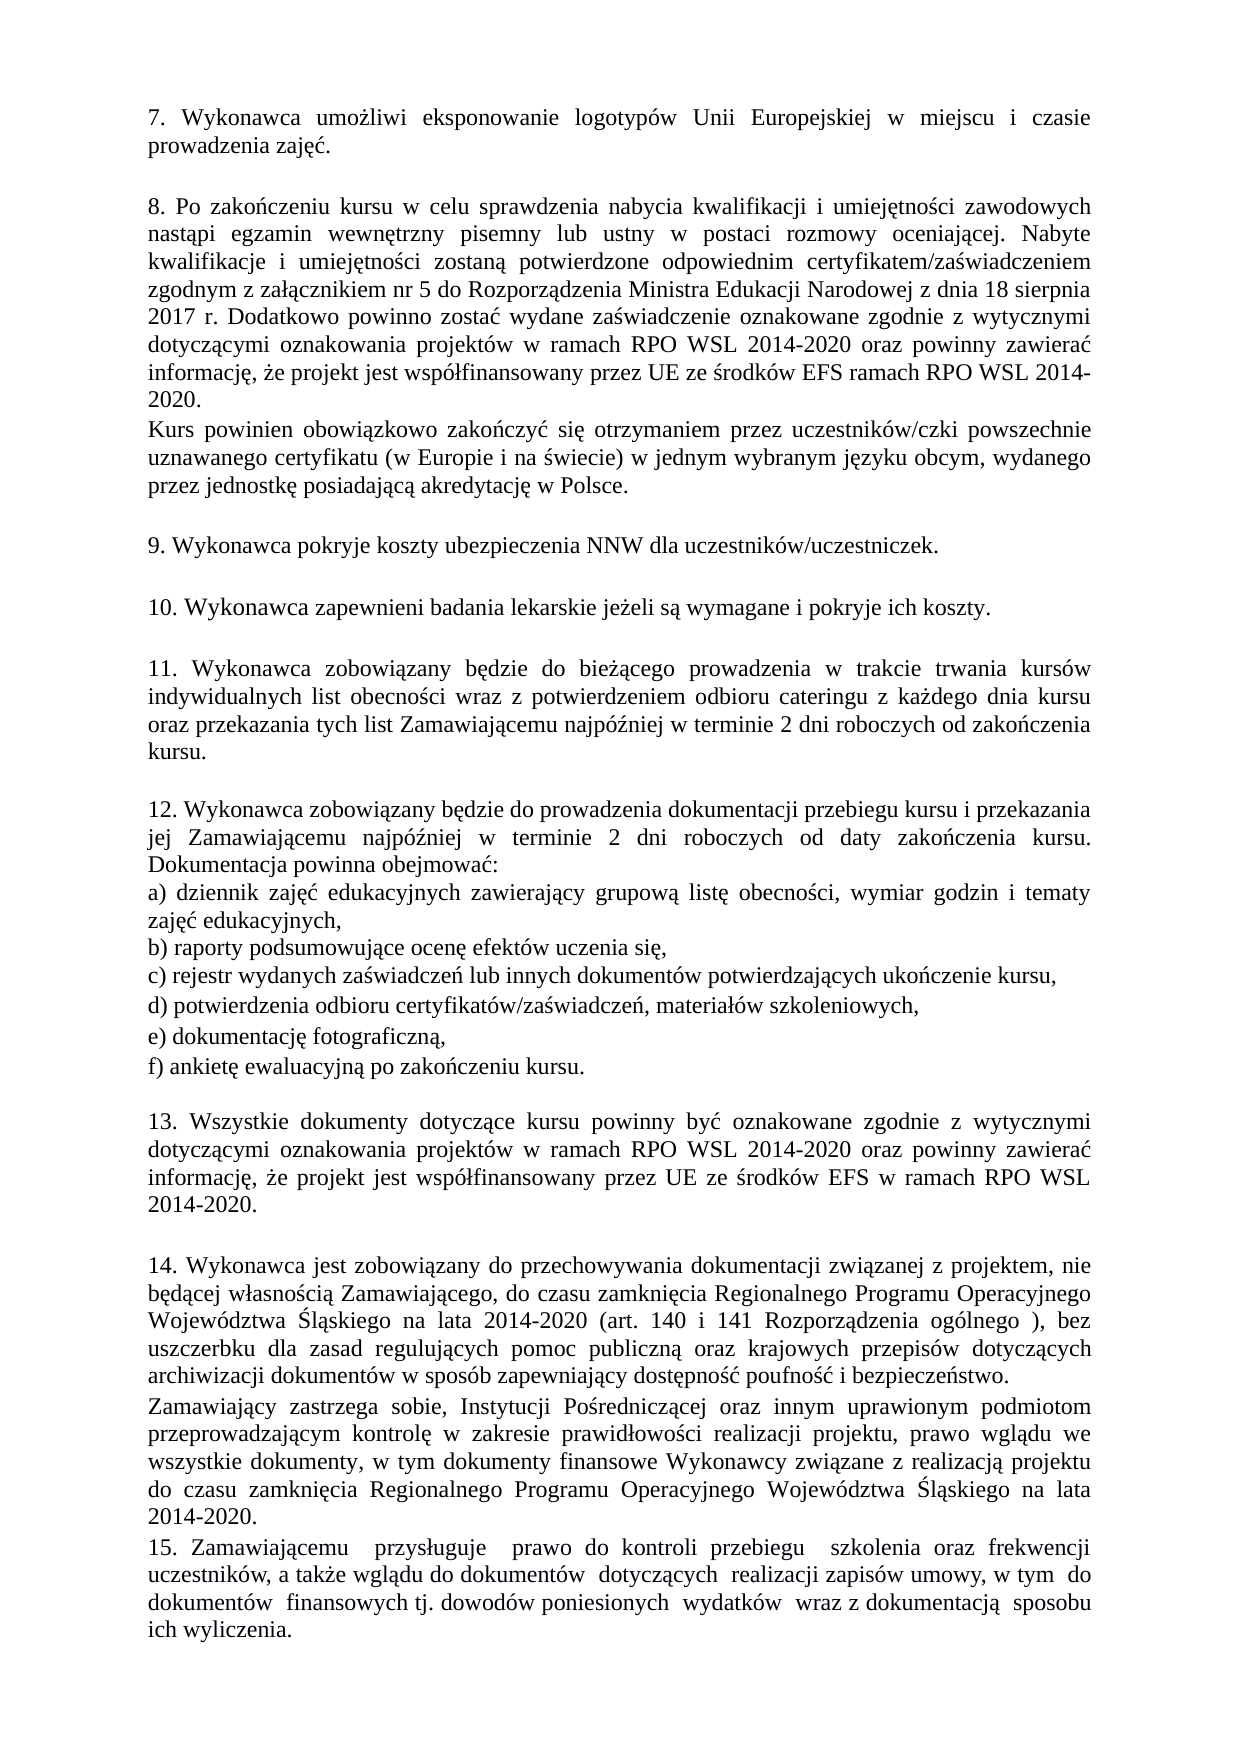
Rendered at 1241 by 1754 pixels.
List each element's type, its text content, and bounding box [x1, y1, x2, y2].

text 13. Wszystkie dokumenty dotyczące kursu powinny być oznakowane zgodnie z wytycznymi dotyczącymi oznakowania projektów w ramach RPO WSL 2014-2020 oraz powinny zawierać informację, że projekt jest współfinansowany przez UE ze środków EFS w ramach RPO WSL 2014-2020. [148, 1107, 1093, 1218]
text 7. Wykonawca umożliwi eksponowanie logotypów Unii Europejskiej w miejscu i czasie prowadzenia zajęć. [148, 103, 1093, 159]
text 12. Wykonawca zobowiązany będzie do prowadzenia dokumentacji przebiegu kursu i przekazania jej Zamawiającemu najpóźniej w terminie 2 dni roboczych od daty zakończenia kursu. Dokumentacja powinna obejmować: [148, 795, 1093, 878]
text 14. Wykonawca jest zobowiązany do przechowywania dokumentacji związanej z projektem, nie będącej własnością Zamawiającego, do czasu zamknięcia Regionalnego Programu Operacyjnego Województwa Śląskiego na lata 2014-2020 (art. 140 i 141 Rozporządzenia ogólnego ), bez uszczerbku dla zasad regulujących pomoc publiczną oraz krajowych przepisów dotyczących archiwizacji dokumentów w sposób zapewniający dostępność poufność i bezpieczeństwo. [148, 1251, 1093, 1389]
text e) dokumentację fotograficzną, [148, 1022, 1093, 1049]
text Zamawiający zastrzega sobie, Instytucji Pośredniczącej oraz innym uprawionym podmiotom przeprowadzającym kontrolę w zakresie prawidłowości realizacji projektu, prawo wglądu we wszystkie dokumenty, w tym dokumenty finansowe Wykonawcy związane z realizacją projektu do czasu zamknięcia Regionalnego Programu Operacyjnego Województwa Śląskiego na lata 2014-2020. [148, 1392, 1093, 1530]
text d) potwierdzenia odbioru certyfikatów/zaświadczeń, materiałów szkoleniowych, [148, 991, 1093, 1019]
text 9. Wykonawca pokryje koszty ubezpieczenia NNW dla uczestników/uczestniczek. [148, 532, 1093, 559]
text a) dziennik zajęć edukacyjnych zawierający grupową listę obecności, wymiar godzin i tematy zajęć edukacyjnych, [148, 878, 1093, 933]
text c) rejestr wydanych zaświadczeń lub innych dokumentów potwierdzających ukończenie kursu, [148, 961, 1093, 988]
text 10. Wykonawca zapewnieni badania lekarskie jeżeli są wymagane i pokryje ich koszty. [148, 592, 1093, 621]
text f) ankietę ewaluacyjną po zakończeniu kursu. [148, 1052, 1093, 1080]
text 8. Po zakończeniu kursu w celu sprawdzenia nabycia kwalifikacji i umiejętności zawodowych nastąpi egzamin wewnętrzny pisemny lub ustny w postaci rozmowy oceniającej. Nabyte kwalifikacje i umiejętności zostaną potwierdzone odpowiednim certyfikatem/zaświadczeniem zgodnym z załącznikiem nr 5 do Rozporządzenia Ministra Edukacji Narodowej z dnia 18 sierpnia 2017 r. Dodatkowo powinno zostać wydane zaświadczenie oznakowane zgodnie z wytycznymi dotyczącymi oznakowania projektów w ramach RPO WSL 2014-2020 oraz powinny zawierać informację, że projekt jest współfinansowany przez UE ze środków EFS ramach RPO WSL 2014-2020. [148, 192, 1093, 413]
text b) raporty podsumowujące ocenę efektów uczenia się, [148, 933, 1093, 961]
text 15. Zamawiającemu przysługuje prawo do kontroli przebiegu szkolenia oraz frekwencji uczestników, a także wglądu do dokumentów dotyczących realizacji zapisów umowy, w tym do dokumentów finansowych tj. dowodów poniesionych wydatków wraz z dokumentacją sposobu ich wyliczenia. [148, 1533, 1093, 1643]
text 11. Wykonawca zobowiązany będzie do bieżącego prowadzenia w trakcie trwania kursów indywidualnych list obecności wraz z potwierdzeniem odbioru cateringu z każdego dnia kursu oraz przekazania tych list Zamawiającemu najpóźniej w terminie 2 dni roboczych od zakończenia kursu. [148, 654, 1093, 765]
text Kurs powinien obowiązkowo zakończyć się otrzymaniem przez uczestników/czki powszechnie uznawanego certyfikatu (w Europie i na świecie) w jednym wybranym języku obcym, wydanego przez jednostkę posiadającą akredytację w Polsce. [148, 416, 1093, 498]
